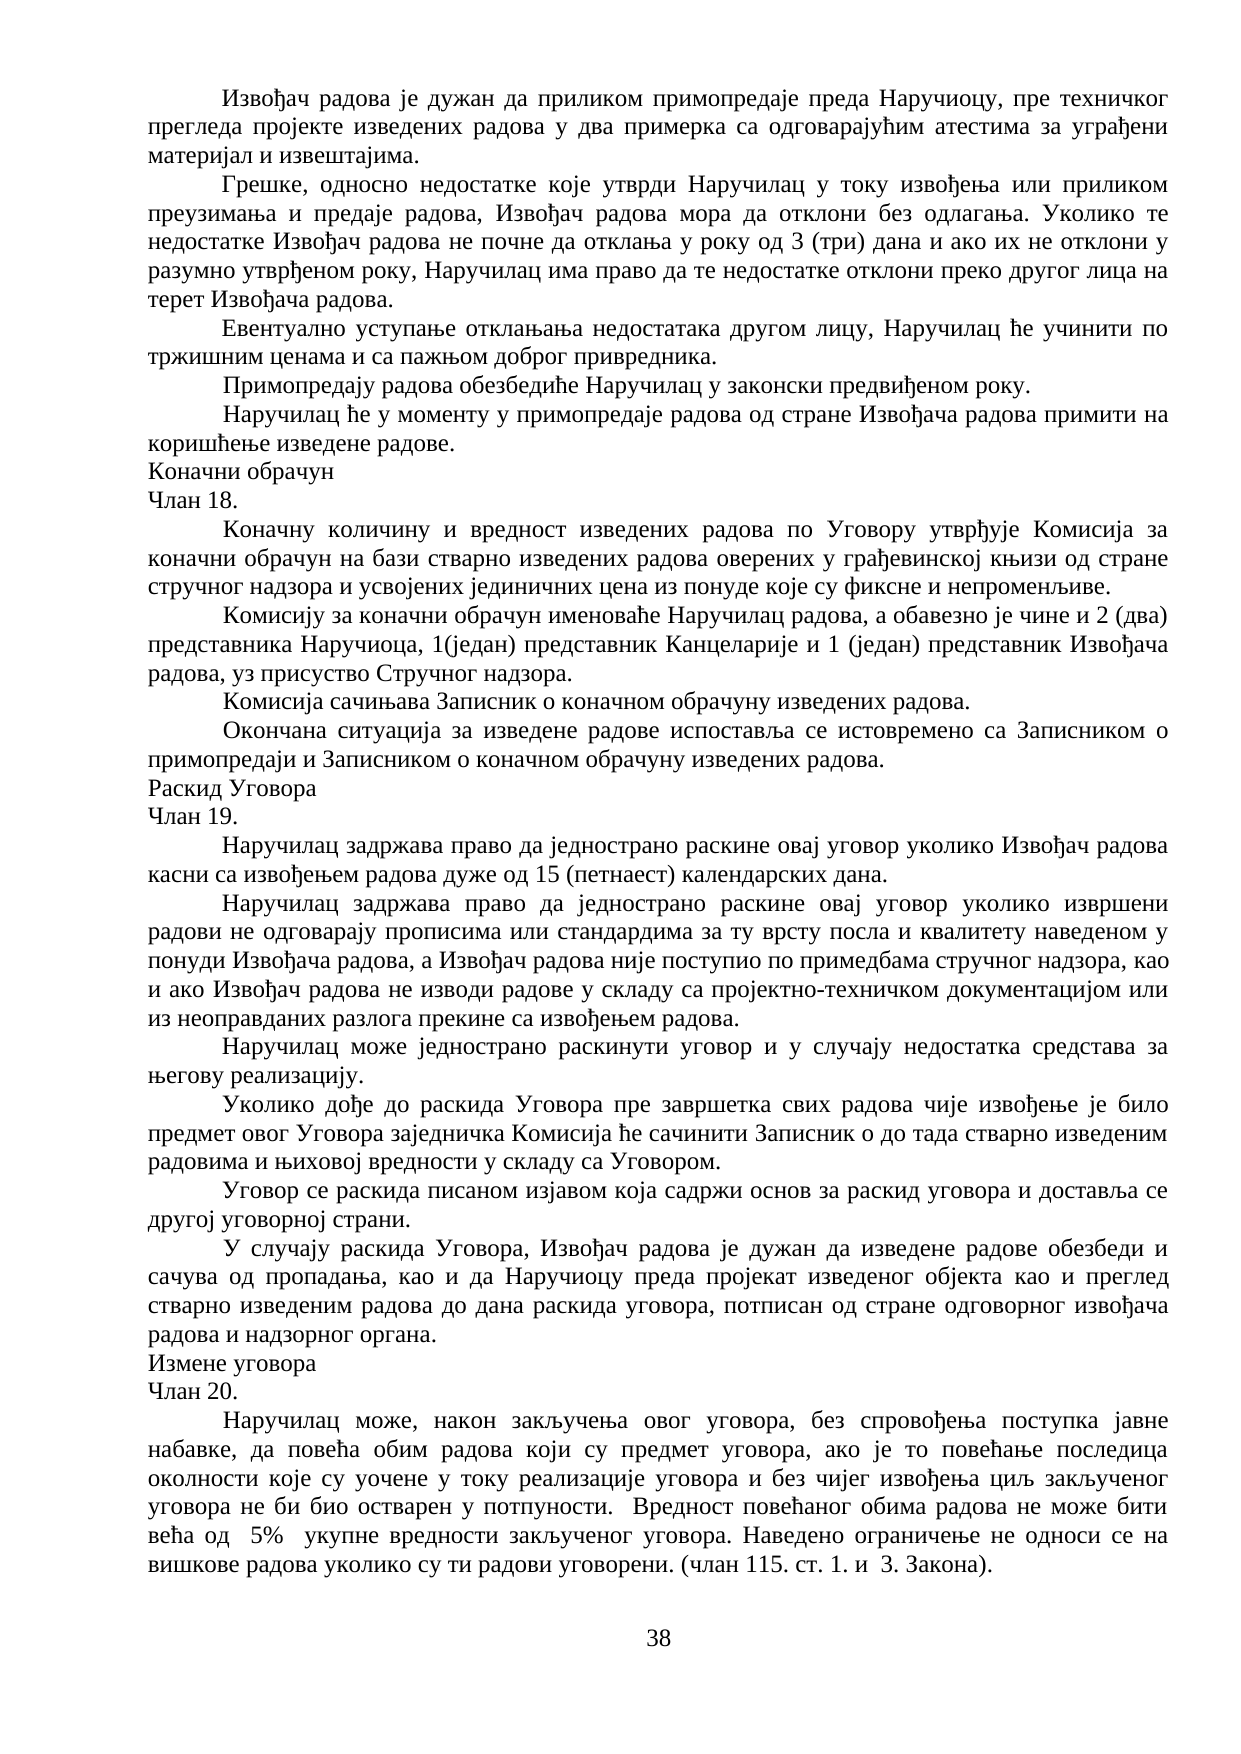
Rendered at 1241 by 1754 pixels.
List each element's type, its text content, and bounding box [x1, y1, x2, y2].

text Члан 18. [148, 485, 1169, 514]
text Уколико дође до раскида Уговора пре завршетка свих радова чије извођење је било предмет овог Уговора заједничка Комисија ће сачинити Записник о до тада стварно изведеним радовима и њиховој вредности у складу са Уговором. [148, 1089, 1169, 1175]
text Члан 20. [148, 1376, 1169, 1405]
text Члан 19. [148, 801, 1169, 830]
text Измене уговора [148, 1348, 1169, 1376]
text Грешке, односно недостатке које утврди Наручилац у току извођења или приликом преузимања и предаје радова, Извођач радова мора да отклони без одлагања. Уколико те недостатке Извођач радова не почне да отклања у року од 3 (три) дана и ако их не отклони у разумно утврђеном року, Наручилац има право да те недостатке отклони преко другог лица на терет Извођача радова. [148, 169, 1169, 313]
text Уговор се раскида писаном изјавом која садржи основ за раскид уговора и доставља се другој уговорној страни. [148, 1175, 1169, 1233]
text Наручилац задржава право да једнострано раскине овај уговор уколико извршени радови не одговарају прописима или стандардима за ту врсту посла и квалитету наведеном у понуди Извођача радова, а Извођач радова није поступио по примедбама стручног надзора, као и ако Извођач радова не изводи радове у складу са пројектно-техничком документацијом или из неоправданих разлога прекине са извођењем радова. [148, 888, 1169, 1031]
text Наручилац задржава право да једнострано раскине овај уговор уколико Извођач радова касни са извођењем радова дуже од 15 (петнаест) календарских дана. [148, 830, 1169, 888]
text Окончана ситуација за изведене радове испоставља се истовремено са Записником о примопредаји и Записником о коначном обрачуну изведених радова. [148, 715, 1169, 773]
text Комисија сачињава Записник о коначном обрачуну изведених радова. [148, 686, 1169, 715]
text Раскид Уговора [148, 773, 1169, 801]
text Наручилац може једнострано раскинути уговор и у случају недостатка средстава за његову реализацију. [148, 1031, 1169, 1089]
text Евентуално уступање отклањања недостатака другом лицу, Наручилац ће учинити по тржишним ценама и са пажњом доброг привредника. [148, 313, 1169, 370]
text Наручилац ће у моменту у примопредаје радова од стране Извођача радова примити на коришћење изведене радове. [148, 399, 1169, 456]
text Комисију за коначни обрачун именоваће Наручилац радова, а обавезно је чине и 2 (два) представника Наручиоца, 1(један) представник Канцеларије и 1 (један) представник Извођача радова, уз присуство Стручног надзора. [148, 600, 1169, 686]
text Извођач радова је дужан да приликом примопредаје преда Наручиоцу, пре техничког прегледа пројекте изведених радова у два примерка са одговарајућим атестима за уграђени материјал и извештајима. [148, 83, 1169, 169]
text Наручилац може, након закључења овог уговора, без спровођења поступка јавне набавке, да повећа обим радова који су предмет уговора, ако је то повећање последица околности које су уочене у току реализације уговора и без чијег извођења циљ закљученог уговора не би био остварен у потпуности. Вредност повећаног обима радова не може бити већа од 5% укупне вредности закљученог уговора. Наведено ограничење не односи се на вишкове радова уколико су ти радови уговорени. (члан 115. ст. 1. и 3. Закона). [148, 1405, 1169, 1578]
text У случају раскида Уговора, Извођач радова је дужан да изведене радове обезбеди и сачува од пропадања, као и да Наручиоцу преда пројекат изведеног објекта као и преглед стварно изведеним радова до дана раскида уговора, потписан од стране одговорног извођача радова и надзорног органа. [148, 1233, 1169, 1348]
text Примопредају радова обезбедиће Наручилац у законски предвиђеном року. [148, 370, 1169, 399]
text Коначну количину и вредност изведених радова по Уговору утврђује Комисија за коначни обрачун на бази стварно изведених радова оверених у грађевинској књизи од стране стручног надзора и усвојених јединичних цена из понуде које су фиксне и непроменљиве. [148, 514, 1169, 600]
text Коначни обрачун [148, 456, 1169, 485]
